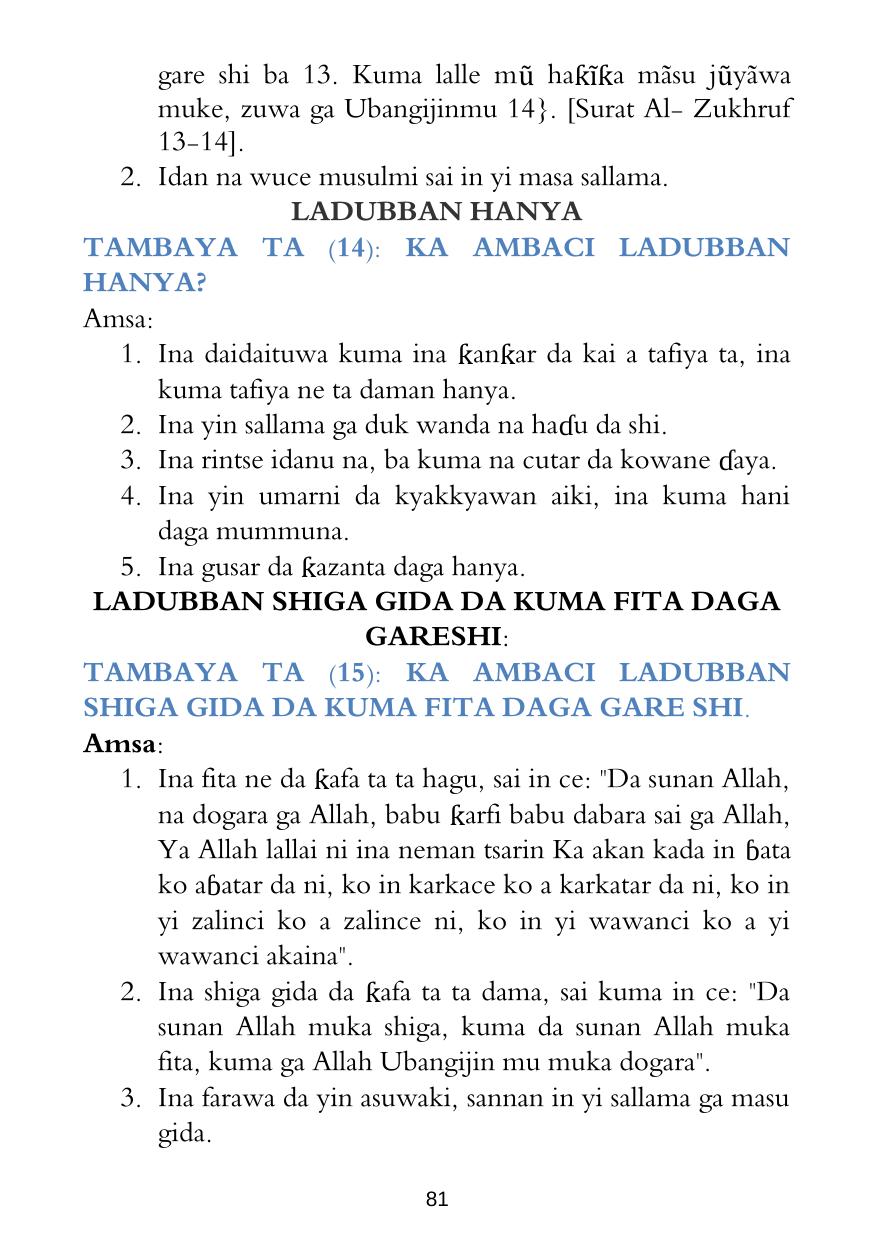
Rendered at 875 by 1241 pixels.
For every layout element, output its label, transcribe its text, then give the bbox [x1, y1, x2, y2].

list Ina fita ne da ƙafa ta ta hagu, sai in ce: "Da sunan Allah, na dogara ga Allah, babu ƙarfi babu dabara sai ga Allah, Ya Allah lallai ni ina neman tsarin Ka akan kada in ɓata ko aɓatar da ni, ko in karkace ko a karkatar da ni, ko in yi zalinci ko a zalince ni, ko in yi wawanci ko a yi wawanci akaina". [120, 761, 791, 974]
text Amsa: [83, 301, 791, 336]
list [120, 59, 791, 159]
subtitle TAMBAYA TA (14): KA AMBACI LADUBBAN HANYA? [83, 230, 791, 301]
list Ina shiga gida da ƙafa ta ta dama, sai kuma in ce: "Da sunan Allah muka shiga, kuma da sunan Allah muka fita, kuma ga Allah Ubangijin mu muka dogara". [120, 974, 791, 1080]
text LADUBBAN SHIGA GIDA DA KUMA FITA DAGA GARESHI: [83, 584, 791, 655]
list Ina daidaituwa kuma ina ƙanƙar da kai a tafiya ta, ina kuma tafiya ne ta daman hanya. [120, 336, 791, 407]
subtitle TAMBAYA TA (15): KA AMBACI LADUBBAN SHIGA GIDA DA KUMA FITA DAGA GARE SHI. [83, 655, 791, 726]
subtitle LADUBBAN HANYA [83, 194, 791, 230]
text Amsa: [83, 726, 791, 761]
list Ina farawa da yin asuwaki, sannan in yi sallama ga masu gida. [120, 1080, 791, 1151]
list Ina yin sallama ga duk wanda na haɗu da shi. [120, 407, 791, 442]
list Idan na wuce musulmi sai in yi masa sallama. [120, 159, 791, 194]
list Ina rintse idanu na, ba kuma na cutar da kowane ɗaya. [120, 442, 791, 478]
list Ina gusar da ƙazanta daga hanya. [120, 549, 791, 584]
list Ina yin umarni da kyakkyawan aiki, ina kuma hani daga mummuna. [120, 478, 791, 549]
